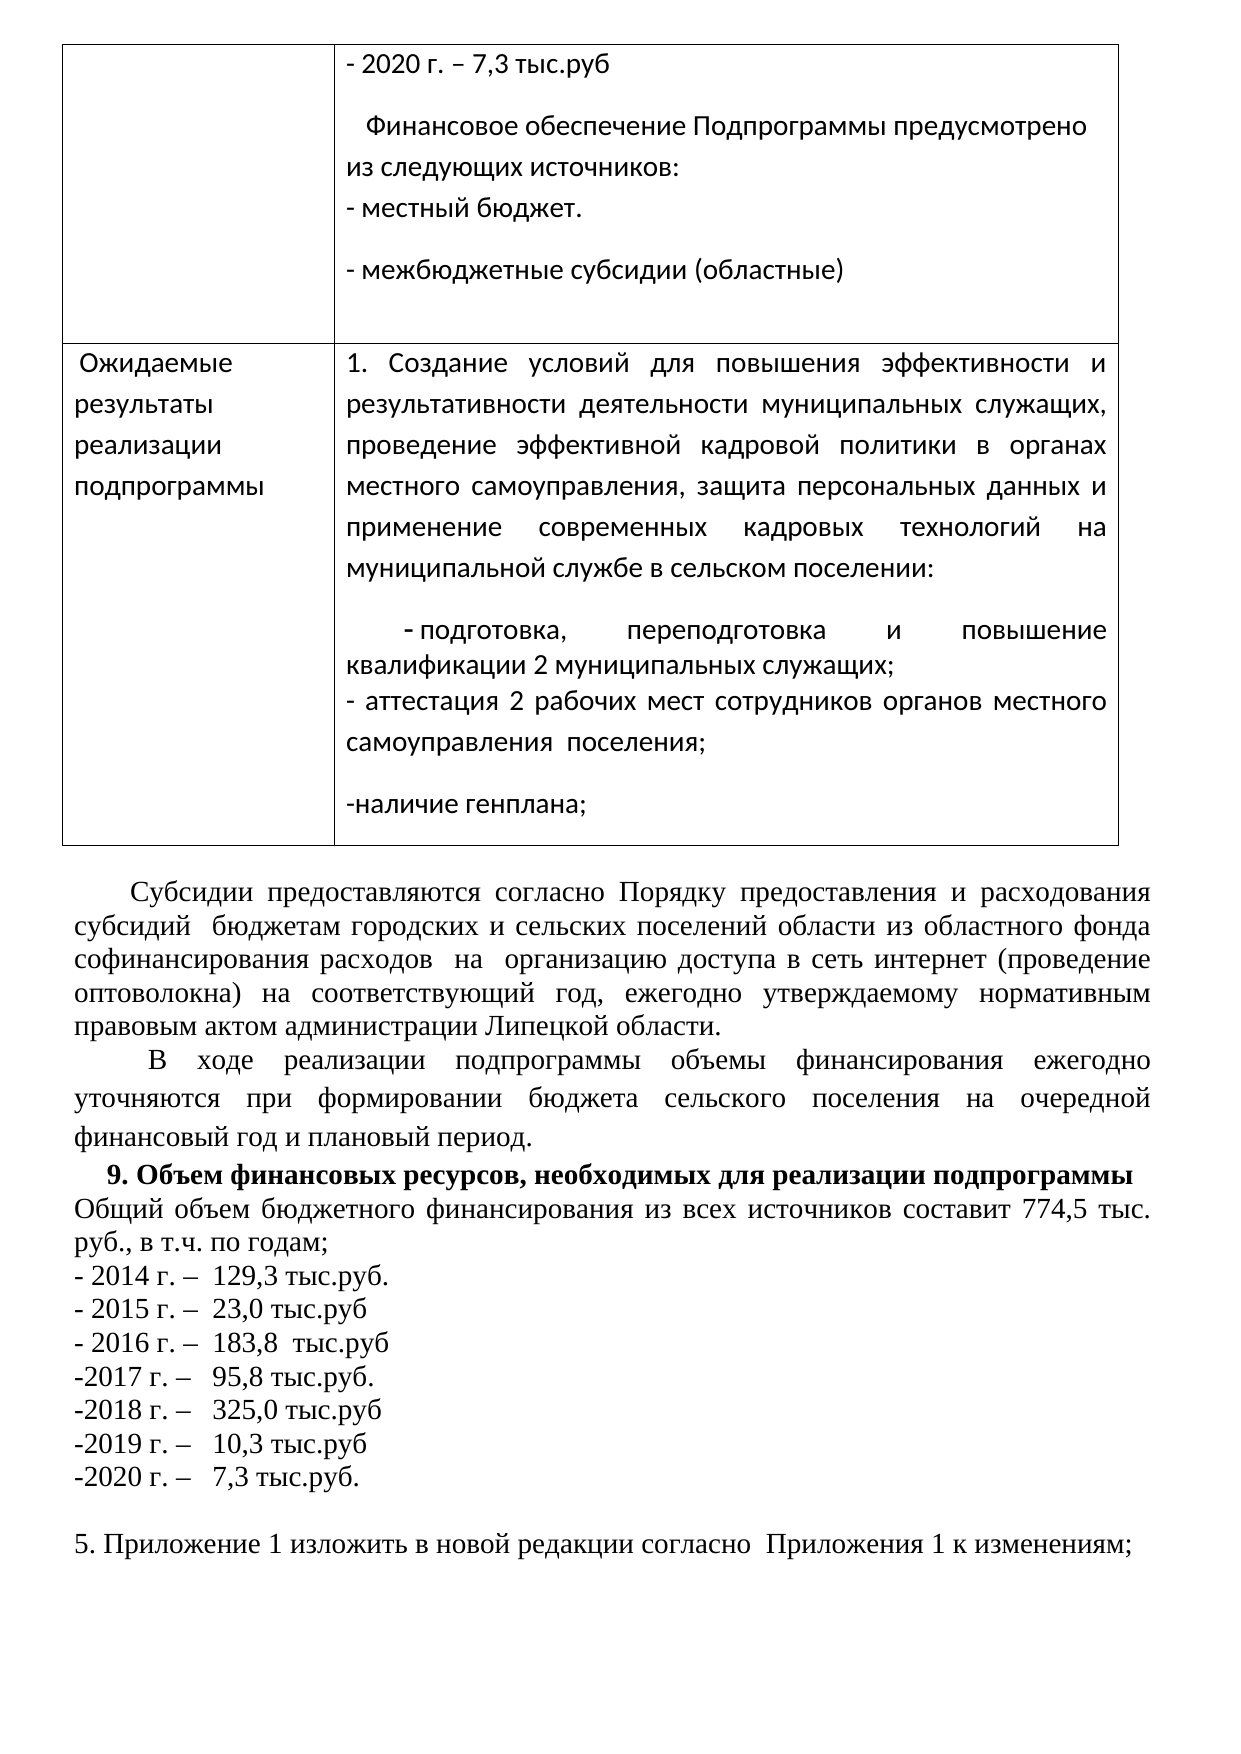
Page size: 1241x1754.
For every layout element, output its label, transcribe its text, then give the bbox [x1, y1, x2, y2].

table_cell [63, 45, 334, 343]
text Субсидии предоставляются согласно Порядку предоставления и расходования субсидий бюджетам городских и сельских поселений области из областного фонда софинансирования расходов на организацию доступа в сеть интернет (проведение оптоволокна) на соответствующий год, ежегодно утверждаемому нормативным правовым актом администрации Липецкой области. [74, 874, 1152, 1042]
text - 2014 г. – 129,3 тыс.руб. [74, 1258, 1152, 1292]
text Общий объем бюджетного финансирования из всех источников составит 774,5 тыс. руб., в т.ч. по годам; [74, 1191, 1152, 1258]
text -2017 г. – 95,8 тыс.руб. [74, 1359, 1152, 1392]
text 5. Приложение 1 изложить в новой редакции согласно Приложения 1 к изменениям; [74, 1526, 1152, 1560]
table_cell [335, 45, 1118, 343]
text 9. Объем финансовых ресурсов, необходимых для реализации подпрограммы [74, 1157, 1152, 1191]
text -2020 г. – 7,3 тыс.руб. [74, 1459, 1152, 1493]
text -2018 г. – 325,0 тыс.руб [74, 1392, 1152, 1426]
text - 2016 г. – 183,8 тыс.руб [74, 1325, 1152, 1359]
table_cell 1. Создание условий для повышения эффективности и результативности деятельности муниципальных служащих, проведение эффективной кадровой политики в органах местного самоуправления, защита персональных данных и применение современных кадровых технологий на муниципальной службе в сельском поселении: подготовка, переподготовка и повышение квалификации 2 муниципальных служащих; - аттестация 2 рабочих мест сотрудников органов местного самоуправления поселения; -наличие генплана; [335, 344, 1118, 845]
text - 2015 г. – 23,0 тыс.руб [74, 1292, 1152, 1325]
text В ходе реализации подпрограммы объемы финансирования ежегодно уточняются при формировании бюджета сельского поселения на очередной финансовый год и плановый период. [74, 1042, 1152, 1152]
text -2019 г. – 10,3 тыс.руб [74, 1426, 1152, 1459]
table_cell Ожидаемые результаты реализации подпрограммы [63, 344, 334, 845]
